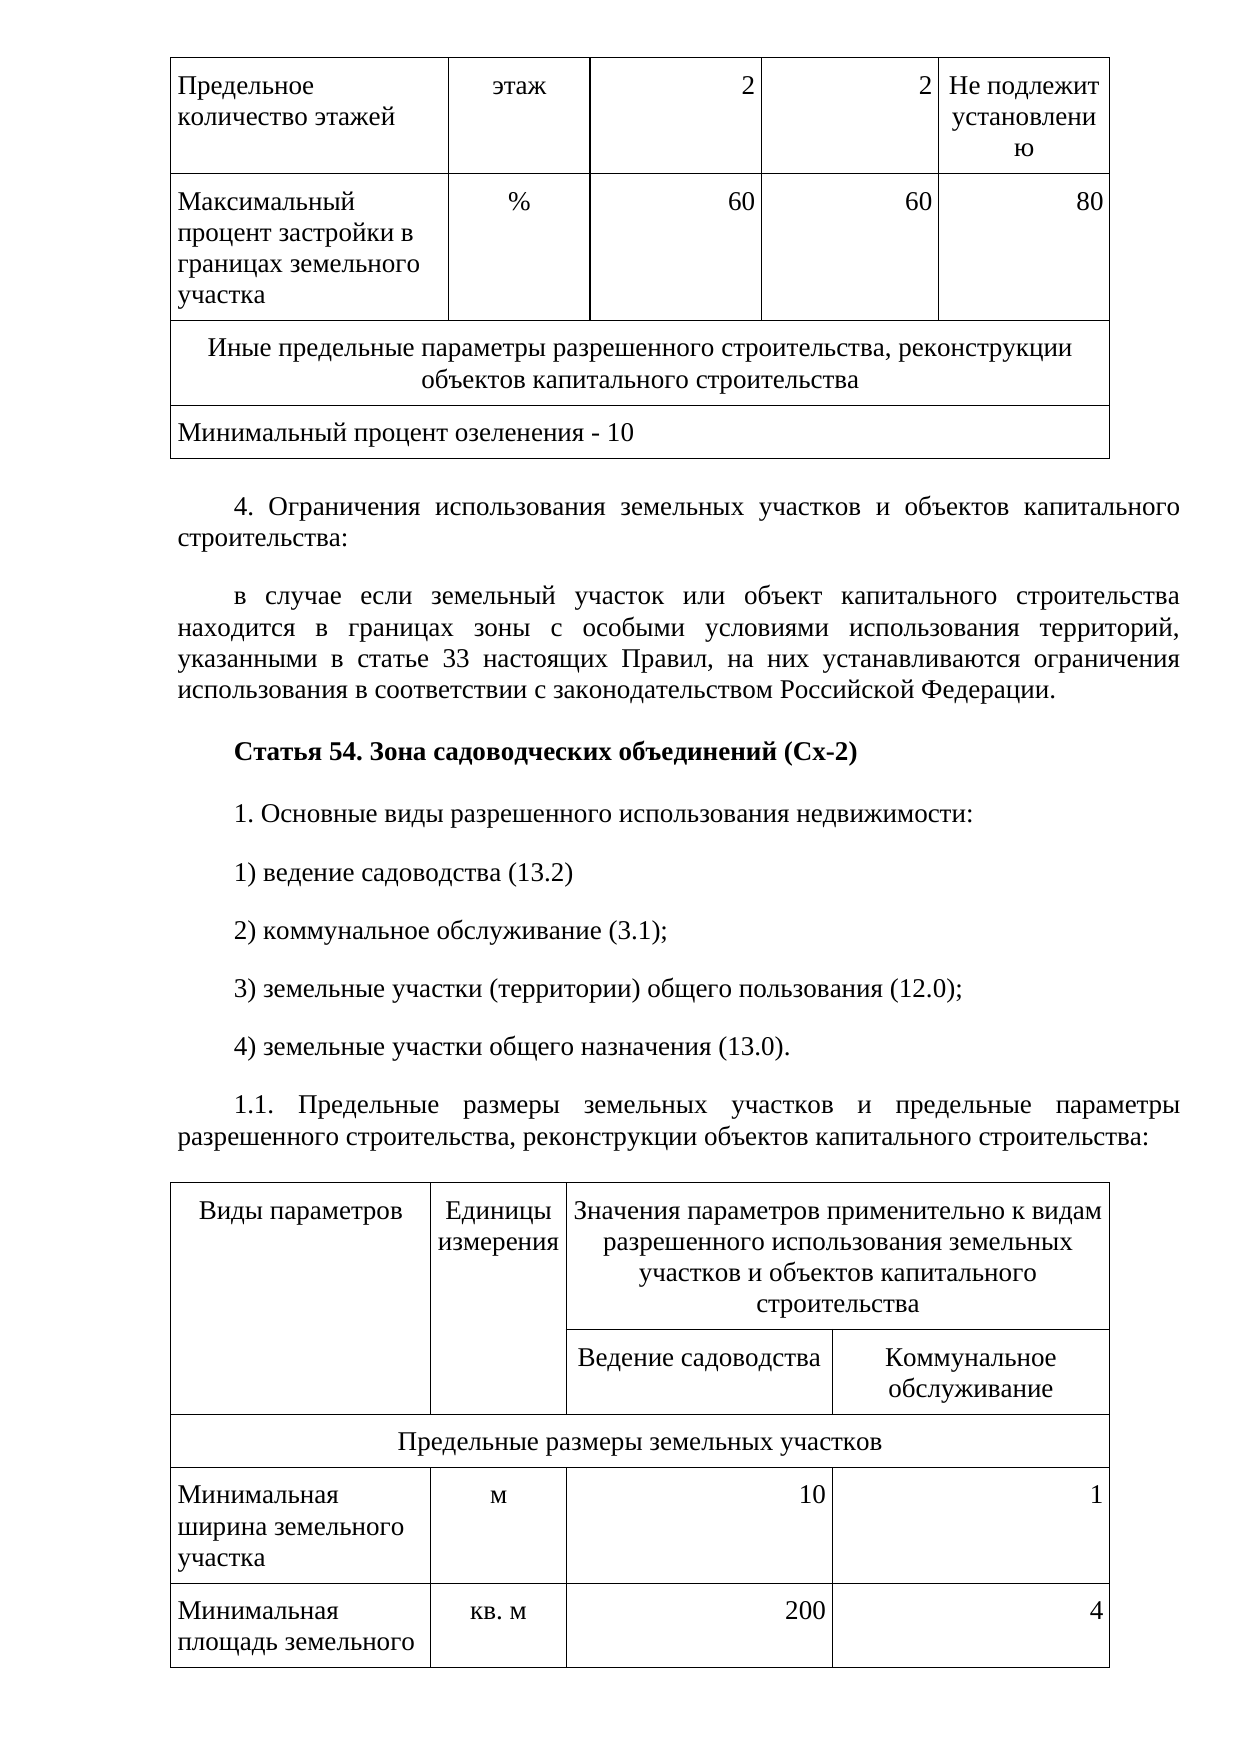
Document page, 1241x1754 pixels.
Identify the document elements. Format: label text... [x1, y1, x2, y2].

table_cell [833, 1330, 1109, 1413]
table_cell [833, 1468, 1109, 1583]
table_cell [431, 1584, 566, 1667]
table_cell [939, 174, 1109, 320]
text 3) земельные участки (территории) общего пользования (12.0); [177, 972, 1181, 1003]
title Статья 54. Зона садоводческих объединений (Сх-2) [177, 735, 1181, 766]
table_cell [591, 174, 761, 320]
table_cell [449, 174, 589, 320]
text 2) коммунальное обслуживание (3.1); [177, 914, 1181, 945]
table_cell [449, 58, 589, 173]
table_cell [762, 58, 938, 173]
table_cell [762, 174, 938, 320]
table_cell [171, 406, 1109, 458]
text 1.1. Предельные размеры земельных участков и предельные параметры разрешенного строительства, реконструкции объектов капитального строительства: [177, 1089, 1181, 1151]
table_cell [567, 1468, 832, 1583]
text 1) ведение садоводства (13.2) [177, 856, 1181, 887]
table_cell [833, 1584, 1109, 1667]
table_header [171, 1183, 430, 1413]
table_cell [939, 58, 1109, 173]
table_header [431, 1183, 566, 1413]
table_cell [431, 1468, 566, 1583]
text в случае если земельный участок или объект капитального строительства находится в границах зоны с особыми условиями использования территорий, указанными в статье 33 настоящих Правил, на них устанавливаются ограничения использования в соответствии с законодательством Российской Федерации. [177, 579, 1181, 704]
text 1. Основные виды разрешенного использования недвижимости: [177, 797, 1181, 829]
text 4. Ограничения использования земельных участков и объектов капитального строительства: [177, 490, 1181, 552]
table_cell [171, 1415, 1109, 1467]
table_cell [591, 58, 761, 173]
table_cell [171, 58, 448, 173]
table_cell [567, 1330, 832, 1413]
text 4) земельные участки общего назначения (13.0). [177, 1030, 1181, 1062]
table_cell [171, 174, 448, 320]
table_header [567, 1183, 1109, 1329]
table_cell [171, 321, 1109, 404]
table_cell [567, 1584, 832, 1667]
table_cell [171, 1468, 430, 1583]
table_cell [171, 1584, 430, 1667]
